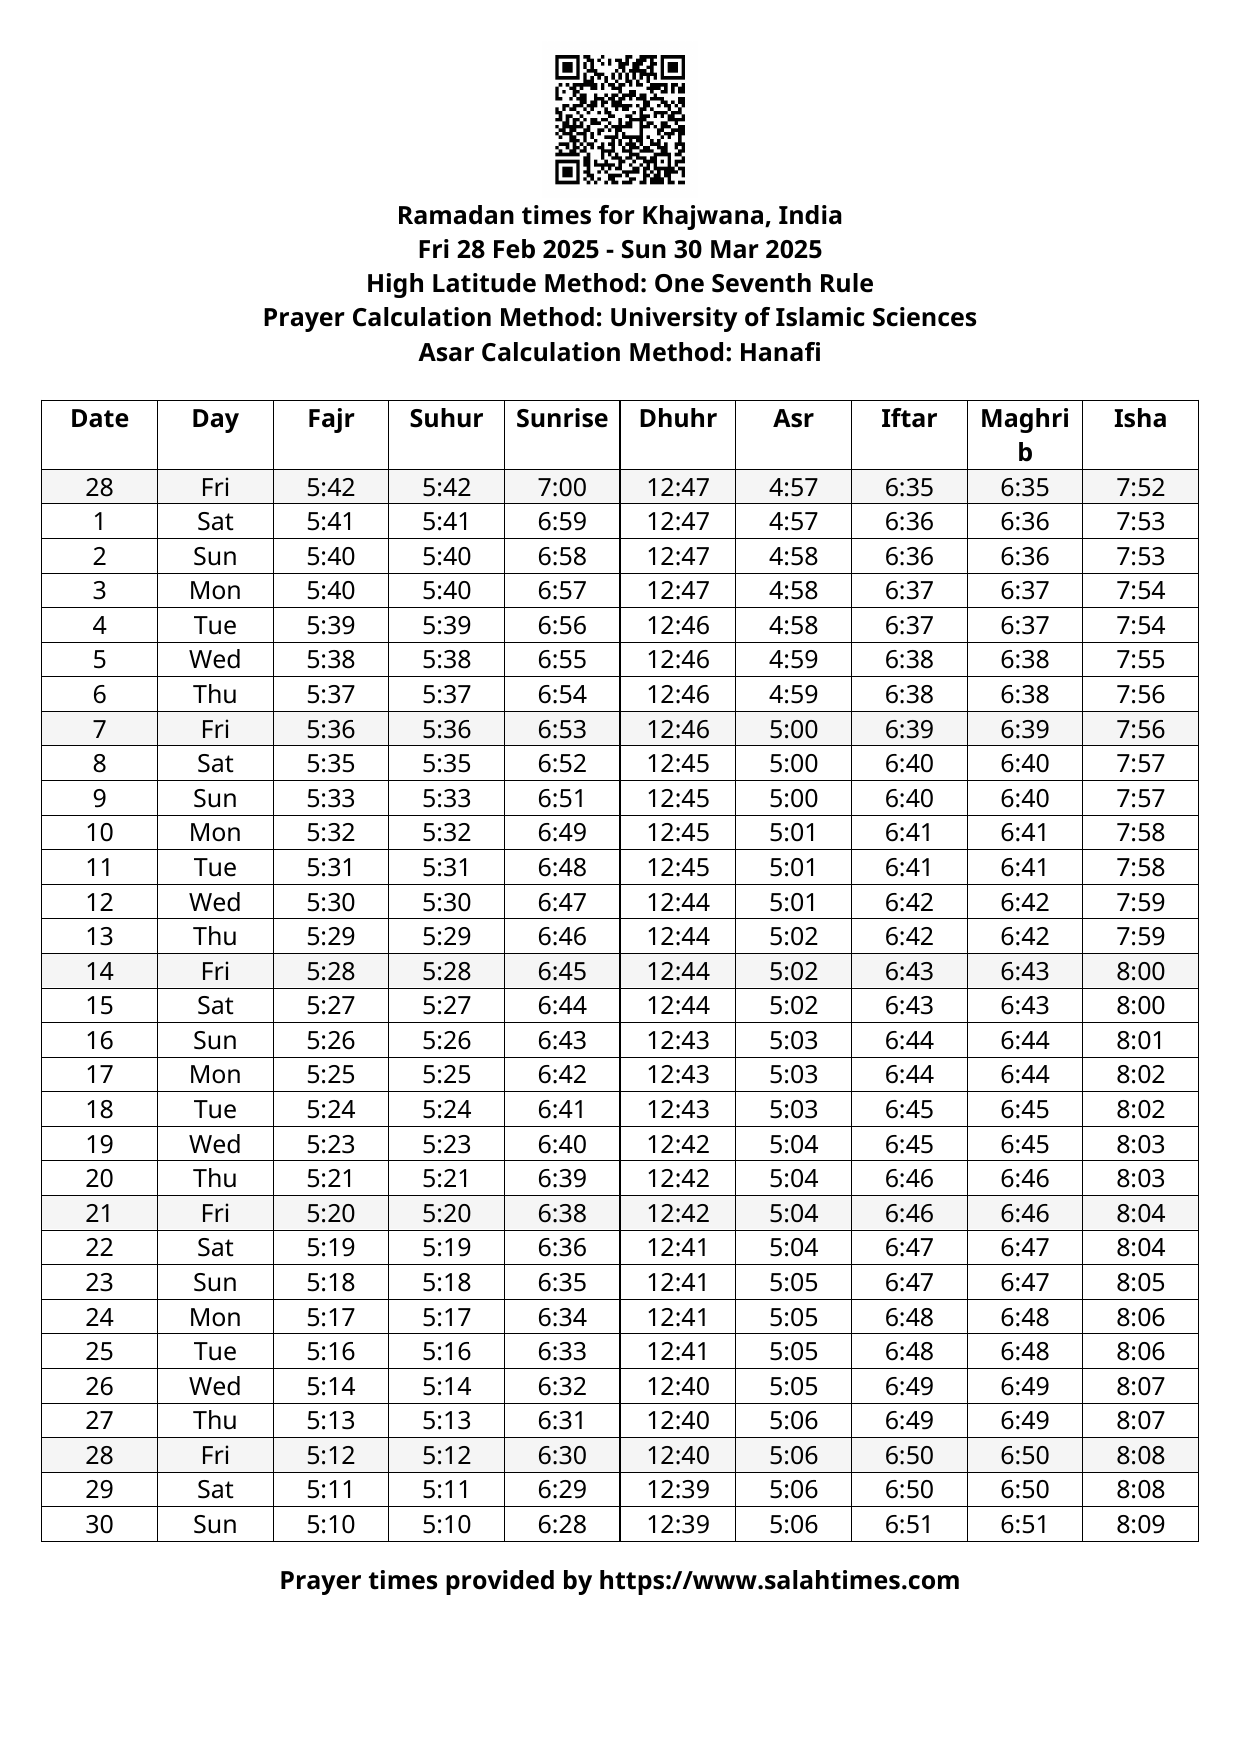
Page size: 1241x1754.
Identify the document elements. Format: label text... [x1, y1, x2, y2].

table_cell 6:40 [968, 781, 1082, 814]
table_cell 5:03 [736, 1092, 851, 1126]
table_cell 5:23 [389, 1127, 504, 1160]
table_cell 5:25 [389, 1058, 504, 1091]
table_cell Thu [158, 677, 273, 711]
table_header Iftar [852, 401, 967, 469]
table_cell 6:45 [968, 1092, 1082, 1126]
table_cell 5:30 [389, 885, 504, 918]
table_cell 5:02 [736, 989, 851, 1022]
table_cell 20 [42, 1161, 157, 1195]
table_cell 5:01 [736, 816, 851, 849]
table_cell 22 [42, 1231, 157, 1264]
table_cell 18 [42, 1092, 157, 1126]
table_cell 29 [42, 1473, 157, 1506]
table_cell 12:46 [621, 608, 735, 642]
table_cell Fri [158, 954, 273, 987]
table_cell 6:51 [852, 1507, 967, 1541]
table_cell 5:36 [274, 712, 388, 745]
table_cell 5:28 [389, 954, 504, 987]
table_cell 6:43 [968, 989, 1082, 1022]
table_cell 5:39 [274, 608, 388, 642]
table_cell 5:32 [389, 816, 504, 849]
table_cell 7:54 [1083, 574, 1198, 607]
table_cell 6:41 [968, 816, 1082, 849]
table_cell 6:46 [852, 1161, 967, 1195]
table_cell 6:49 [852, 1404, 967, 1437]
table_cell 4:57 [736, 470, 851, 503]
table_cell 12:42 [621, 1196, 735, 1229]
table_cell 7:56 [1083, 677, 1198, 711]
table_cell 5:04 [736, 1161, 851, 1195]
table_header Isha [1083, 401, 1198, 469]
table_cell 8:06 [1083, 1334, 1198, 1368]
table_cell 6:47 [852, 1265, 967, 1299]
table_cell 12:47 [621, 539, 735, 572]
table_cell 12:40 [621, 1369, 735, 1402]
table_cell 8:06 [1083, 1300, 1198, 1333]
table_cell 6:48 [505, 850, 619, 884]
table_cell Fri [158, 470, 273, 503]
table_cell 5:11 [274, 1473, 388, 1506]
table_header Day [158, 401, 273, 469]
table_cell Mon [158, 574, 273, 607]
table_cell Wed [158, 1127, 273, 1160]
table_cell 7 [42, 712, 157, 745]
table_cell 8 [42, 746, 157, 780]
table_cell 8:08 [1083, 1473, 1198, 1506]
table_cell 24 [42, 1300, 157, 1333]
table_cell 5:10 [274, 1507, 388, 1541]
table_cell 6:45 [852, 1127, 967, 1160]
table_cell 5:11 [389, 1473, 504, 1506]
table_cell 6:38 [852, 643, 967, 676]
table_cell 6:36 [852, 504, 967, 538]
table_cell 5:00 [736, 781, 851, 814]
table_cell 5:24 [274, 1092, 388, 1126]
table_cell 28 [42, 1438, 157, 1472]
table_cell 6:50 [968, 1473, 1082, 1506]
table_cell 6 [42, 677, 157, 711]
table_cell 6:53 [505, 712, 619, 745]
table_cell 6:35 [505, 1265, 619, 1299]
table_cell 6:30 [505, 1438, 619, 1472]
table_cell 5:36 [389, 712, 504, 745]
table_cell Tue [158, 1334, 273, 1368]
table_cell 6:28 [505, 1507, 619, 1541]
table_cell 6:40 [968, 746, 1082, 780]
table_cell 5:42 [389, 470, 504, 503]
table_cell 12 [42, 885, 157, 918]
table_cell 6:38 [505, 1196, 619, 1229]
table_cell 6:47 [968, 1265, 1082, 1299]
table_cell 12:47 [621, 504, 735, 538]
table_cell 5:27 [389, 989, 504, 1022]
table_cell 6:35 [852, 470, 967, 503]
table_cell 5:06 [736, 1438, 851, 1472]
table_cell 12:46 [621, 712, 735, 745]
table_cell 16 [42, 1023, 157, 1057]
table_cell 5:33 [389, 781, 504, 814]
table_cell 12:45 [621, 781, 735, 814]
table_cell 4:59 [736, 677, 851, 711]
table_cell 12:39 [621, 1473, 735, 1506]
table_cell 5:01 [736, 885, 851, 918]
table_cell 5:05 [736, 1265, 851, 1299]
table_cell 5 [42, 643, 157, 676]
table_cell 8:02 [1083, 1092, 1198, 1126]
table_cell 6:42 [852, 885, 967, 918]
table_cell 5:00 [736, 746, 851, 780]
table_cell 6:52 [505, 746, 619, 780]
table_cell 5:33 [274, 781, 388, 814]
table_cell 6:46 [968, 1161, 1082, 1195]
table_cell 7:58 [1083, 816, 1198, 849]
table_cell 6:43 [852, 989, 967, 1022]
table_cell 6:44 [968, 1023, 1082, 1057]
table_cell 6:38 [968, 677, 1082, 711]
table_cell 5:35 [389, 746, 504, 780]
table_cell 6:43 [852, 954, 967, 987]
table_cell 8:07 [1083, 1369, 1198, 1402]
table_cell 5:19 [389, 1231, 504, 1264]
table_cell 9 [42, 781, 157, 814]
table_cell 6:49 [505, 816, 619, 849]
table_cell 6:36 [968, 504, 1082, 538]
table_cell 6:35 [968, 470, 1082, 503]
table_header Fajr [274, 401, 388, 469]
table_cell 4:58 [736, 574, 851, 607]
table_cell 5:38 [274, 643, 388, 676]
table_cell 8:00 [1083, 954, 1198, 987]
table_cell 6:31 [505, 1404, 619, 1437]
table_cell Sun [158, 1023, 273, 1057]
table_cell 6:40 [852, 746, 967, 780]
table_cell 6:36 [968, 539, 1082, 572]
table_cell 5:00 [736, 712, 851, 745]
table_cell 17 [42, 1058, 157, 1091]
table_cell 6:37 [852, 574, 967, 607]
table_cell Thu [158, 1161, 273, 1195]
table_cell 26 [42, 1369, 157, 1402]
table_cell 6:51 [505, 781, 619, 814]
table_cell 4:58 [736, 608, 851, 642]
table_cell Sun [158, 1507, 273, 1541]
table_cell 6:41 [505, 1092, 619, 1126]
table_cell 6:36 [505, 1231, 619, 1264]
table_cell 12:44 [621, 919, 735, 953]
table_cell 12:46 [621, 677, 735, 711]
table_cell 5:14 [389, 1369, 504, 1402]
table_cell 6:41 [852, 850, 967, 884]
table_cell 12:40 [621, 1404, 735, 1437]
table_cell 13 [42, 919, 157, 953]
table_cell 12:46 [621, 643, 735, 676]
table_cell 7:55 [1083, 643, 1198, 676]
table_cell 6:48 [968, 1334, 1082, 1368]
table_cell 8:01 [1083, 1023, 1198, 1057]
table_cell 12:44 [621, 989, 735, 1022]
table_cell 6:37 [852, 608, 967, 642]
table_cell 6:54 [505, 677, 619, 711]
table_cell 6:58 [505, 539, 619, 572]
table_cell 5:04 [736, 1196, 851, 1229]
table_cell 12:41 [621, 1231, 735, 1264]
table_cell 8:09 [1083, 1507, 1198, 1541]
table_cell 12:45 [621, 850, 735, 884]
table_header Maghrib [968, 401, 1082, 469]
table_cell 5:32 [274, 816, 388, 849]
table_cell Wed [158, 643, 273, 676]
table_cell 15 [42, 989, 157, 1022]
table_cell 10 [42, 816, 157, 849]
table_cell 4:58 [736, 539, 851, 572]
table_cell 5:26 [389, 1023, 504, 1057]
table_cell 6:40 [505, 1127, 619, 1160]
table_cell 6:47 [852, 1231, 967, 1264]
table_cell 6:33 [505, 1334, 619, 1368]
table_cell 6:40 [852, 781, 967, 814]
table_cell Fri [158, 1196, 273, 1229]
table_cell 6:39 [505, 1161, 619, 1195]
table_cell 5:13 [389, 1404, 504, 1437]
table_cell 6:55 [505, 643, 619, 676]
table_cell 5:03 [736, 1023, 851, 1057]
table_cell 5:18 [389, 1265, 504, 1299]
table_cell 5:40 [389, 574, 504, 607]
table_cell 6:50 [852, 1473, 967, 1506]
table_cell Sat [158, 746, 273, 780]
table_cell 6:45 [968, 1127, 1082, 1160]
table_cell 3 [42, 574, 157, 607]
table_cell 6:39 [852, 712, 967, 745]
table_cell 6:44 [852, 1058, 967, 1091]
table_cell 8:07 [1083, 1404, 1198, 1437]
table_cell 6:48 [852, 1300, 967, 1333]
picture [542, 41, 699, 198]
table_cell 6:38 [968, 643, 1082, 676]
table_cell 12:43 [621, 1058, 735, 1091]
table_cell 6:37 [968, 574, 1082, 607]
table_cell 6:49 [968, 1404, 1082, 1437]
table_cell Mon [158, 1300, 273, 1333]
table_cell 14 [42, 954, 157, 987]
table_cell 25 [42, 1334, 157, 1368]
table_cell 6:50 [852, 1438, 967, 1472]
table_cell 5:04 [736, 1127, 851, 1160]
table_cell 5:26 [274, 1023, 388, 1057]
table_cell Fri [158, 1438, 273, 1472]
table_cell 7:54 [1083, 608, 1198, 642]
table_cell 6:42 [968, 885, 1082, 918]
table_cell 12:39 [621, 1507, 735, 1541]
table_cell 12:43 [621, 1023, 735, 1057]
text Asar Calculation Method: Hanafi [42, 334, 1198, 368]
table_cell 6:46 [852, 1196, 967, 1229]
table_cell 5:03 [736, 1058, 851, 1091]
table_cell 7:53 [1083, 539, 1198, 572]
table_cell Sun [158, 539, 273, 572]
table_cell 5:21 [274, 1161, 388, 1195]
table_cell 21 [42, 1196, 157, 1229]
table_cell 5:29 [389, 919, 504, 953]
table_cell 5:02 [736, 919, 851, 953]
table_cell 5:40 [274, 539, 388, 572]
table_cell 12:42 [621, 1161, 735, 1195]
table_cell 5:12 [389, 1438, 504, 1472]
table_cell 5:04 [736, 1231, 851, 1264]
table_cell 6:56 [505, 608, 619, 642]
table_cell Tue [158, 850, 273, 884]
table_cell 12:47 [621, 574, 735, 607]
table_cell 5:24 [389, 1092, 504, 1126]
table_cell 6:57 [505, 574, 619, 607]
table_cell 5:42 [274, 470, 388, 503]
table_cell 5:13 [274, 1404, 388, 1437]
table_cell Mon [158, 816, 273, 849]
table_cell 5:41 [389, 504, 504, 538]
table_cell 5:05 [736, 1334, 851, 1368]
table_cell 6:42 [852, 919, 967, 953]
table_cell 5:20 [389, 1196, 504, 1229]
table_cell 5:35 [274, 746, 388, 780]
table_cell 12:41 [621, 1300, 735, 1333]
table_cell 7:59 [1083, 919, 1198, 953]
table_cell 5:27 [274, 989, 388, 1022]
table_cell 6:44 [852, 1023, 967, 1057]
table_cell Sat [158, 1231, 273, 1264]
table_cell 7:00 [505, 470, 619, 503]
table_cell 8:03 [1083, 1127, 1198, 1160]
table_cell 6:51 [968, 1507, 1082, 1541]
table_cell 5:39 [389, 608, 504, 642]
table_cell 5:29 [274, 919, 388, 953]
table_cell 5:01 [736, 850, 851, 884]
table_cell 12:45 [621, 816, 735, 849]
table_cell 23 [42, 1265, 157, 1299]
table_cell 6:47 [505, 885, 619, 918]
table_cell 6:41 [968, 850, 1082, 884]
table_cell 5:40 [389, 539, 504, 572]
table_cell 6:59 [505, 504, 619, 538]
table_cell 1 [42, 504, 157, 538]
table_cell 5:37 [389, 677, 504, 711]
table_cell 5:18 [274, 1265, 388, 1299]
text Fri 28 Feb 2025 - Sun 30 Mar 2025 [42, 232, 1198, 266]
table_cell 6:45 [852, 1092, 967, 1126]
table_cell 6:49 [852, 1369, 967, 1402]
table_cell 8:03 [1083, 1161, 1198, 1195]
table_cell 6:46 [505, 919, 619, 953]
table_cell 5:02 [736, 954, 851, 987]
table_cell 30 [42, 1507, 157, 1541]
table_cell 6:32 [505, 1369, 619, 1402]
table_cell 11 [42, 850, 157, 884]
table_cell 6:44 [968, 1058, 1082, 1091]
table_cell 12:41 [621, 1265, 735, 1299]
table_cell 12:47 [621, 470, 735, 503]
table_cell 5:30 [274, 885, 388, 918]
table_cell Wed [158, 1369, 273, 1402]
table_cell 5:05 [736, 1300, 851, 1333]
table_cell 5:21 [389, 1161, 504, 1195]
table_cell 8:04 [1083, 1196, 1198, 1229]
table_cell 8:02 [1083, 1058, 1198, 1091]
table_cell 4 [42, 608, 157, 642]
table_cell 6:42 [968, 919, 1082, 953]
table_cell 8:04 [1083, 1231, 1198, 1264]
table_cell Mon [158, 1058, 273, 1091]
table_cell Thu [158, 919, 273, 953]
table_cell 5:31 [389, 850, 504, 884]
table_cell 6:45 [505, 954, 619, 987]
table_cell 12:42 [621, 1127, 735, 1160]
table_cell 6:46 [968, 1196, 1082, 1229]
table_cell 5:31 [274, 850, 388, 884]
table_cell 12:44 [621, 954, 735, 987]
table_cell 5:06 [736, 1473, 851, 1506]
table_cell 6:36 [852, 539, 967, 572]
table_header Suhur [389, 401, 504, 469]
table_cell 12:40 [621, 1438, 735, 1472]
table_cell 6:42 [505, 1058, 619, 1091]
table_cell 5:37 [274, 677, 388, 711]
table_header Dhuhr [621, 401, 735, 469]
table_cell 6:49 [968, 1369, 1082, 1402]
table_cell 5:25 [274, 1058, 388, 1091]
table_cell 5:23 [274, 1127, 388, 1160]
table_cell 7:57 [1083, 781, 1198, 814]
table_cell 27 [42, 1404, 157, 1437]
table_cell 5:17 [274, 1300, 388, 1333]
table_cell 6:48 [968, 1300, 1082, 1333]
table_cell 12:41 [621, 1334, 735, 1368]
table_cell Tue [158, 608, 273, 642]
table_cell 4:59 [736, 643, 851, 676]
table_cell 5:14 [274, 1369, 388, 1402]
table_cell Fri [158, 712, 273, 745]
table_cell 5:10 [389, 1507, 504, 1541]
table_cell 5:20 [274, 1196, 388, 1229]
table_cell Sat [158, 1473, 273, 1506]
table_header Date [42, 401, 157, 469]
table_cell 8:00 [1083, 989, 1198, 1022]
table_cell 12:45 [621, 746, 735, 780]
table_header Asr [736, 401, 851, 469]
table_cell 12:44 [621, 885, 735, 918]
table_cell 5:12 [274, 1438, 388, 1472]
table_cell 12:43 [621, 1092, 735, 1126]
table_cell 7:52 [1083, 470, 1198, 503]
table_cell 5:16 [389, 1334, 504, 1368]
table_cell 5:06 [736, 1404, 851, 1437]
table_cell 5:05 [736, 1369, 851, 1402]
table_cell 7:56 [1083, 712, 1198, 745]
table_cell 7:59 [1083, 885, 1198, 918]
table_cell 6:47 [968, 1231, 1082, 1264]
table_cell 6:29 [505, 1473, 619, 1506]
table_cell 6:50 [968, 1438, 1082, 1472]
table_cell 5:41 [274, 504, 388, 538]
table_cell 5:17 [389, 1300, 504, 1333]
table_cell 8:08 [1083, 1438, 1198, 1472]
table_cell 5:19 [274, 1231, 388, 1264]
text Ramadan times for Khajwana, India [42, 198, 1198, 232]
table_cell Sat [158, 989, 273, 1022]
table_cell 7:58 [1083, 850, 1198, 884]
text High Latitude Method: One Seventh Rule [42, 266, 1198, 300]
table_cell Tue [158, 1092, 273, 1126]
table_cell 6:38 [852, 677, 967, 711]
table_cell Sun [158, 781, 273, 814]
table_cell 19 [42, 1127, 157, 1160]
table_cell Sat [158, 504, 273, 538]
table_cell 6:44 [505, 989, 619, 1022]
table_cell 6:43 [505, 1023, 619, 1057]
table_cell 2 [42, 539, 157, 572]
table_cell 5:38 [389, 643, 504, 676]
table_cell 28 [42, 470, 157, 503]
table_cell 5:28 [274, 954, 388, 987]
table_cell 5:40 [274, 574, 388, 607]
table_cell 4:57 [736, 504, 851, 538]
table_cell 8:05 [1083, 1265, 1198, 1299]
table_cell 7:53 [1083, 504, 1198, 538]
table_cell 6:41 [852, 816, 967, 849]
table_cell 7:57 [1083, 746, 1198, 780]
table_cell 6:34 [505, 1300, 619, 1333]
table_cell Sun [158, 1265, 273, 1299]
table_cell 6:37 [968, 608, 1082, 642]
table_cell 6:39 [968, 712, 1082, 745]
text Prayer times provided by https://www.salahtimes.com [42, 1563, 1198, 1597]
table_cell 6:43 [968, 954, 1082, 987]
table_cell 5:16 [274, 1334, 388, 1368]
table_cell Wed [158, 885, 273, 918]
table_cell Thu [158, 1404, 273, 1437]
table_header Sunrise [505, 401, 619, 469]
table_cell 5:06 [736, 1507, 851, 1541]
table_cell 6:48 [852, 1334, 967, 1368]
text Prayer Calculation Method: University of Islamic Sciences [42, 300, 1198, 334]
